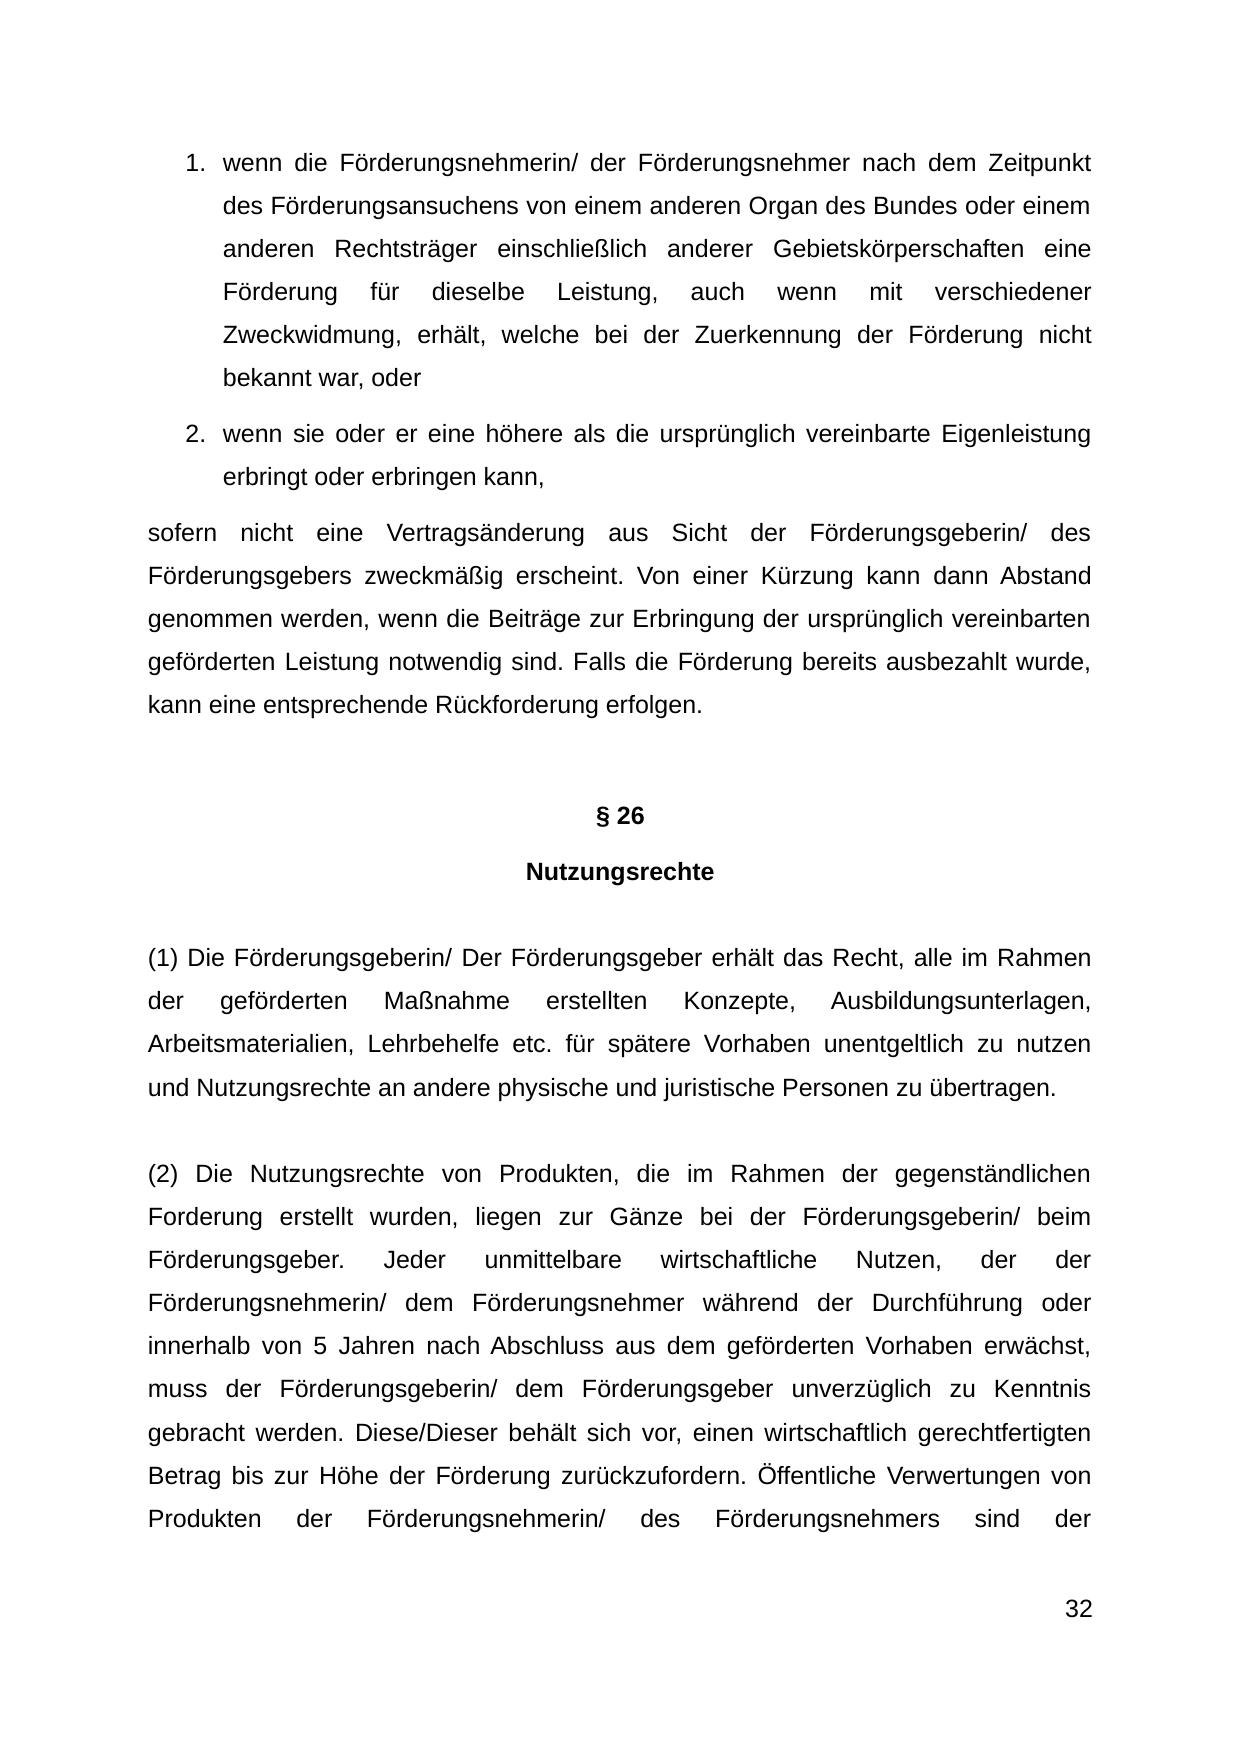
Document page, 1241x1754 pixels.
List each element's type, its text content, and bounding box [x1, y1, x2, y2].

text Nutzungsrechte [148, 857, 1093, 886]
text § 26 [148, 801, 1093, 830]
text sofern nicht eine Vertragsänderung aus Sicht der Förderungsgeberin/ des Förderungsgebers zweckmäßig erscheint. Von einer Kürzung kann dann Abstand genommen werden, wenn die Beiträge zur Erbringung der ursprünglich vereinbarten geförderten Leistung notwendig sind. Falls die Förderung bereits ausbezahlt wurde, kann eine entsprechende Rückforderung erfolgen. [148, 518, 1093, 719]
list wenn die Förderungsnehmerin/ der Förderungsnehmer nach dem Zeitpunkt des Förderungsansuchens von einem anderen Organ des Bundes oder einem anderen Rechtsträger einschließlich anderer Gebietskörperschaften eine Förderung für dieselbe Leistung, auch wenn mit verschiedener Zweckwidmung, erhält, welche bei der Zuerkennung der Förderung nicht bekannt war, oder [185, 148, 1093, 392]
list wenn sie oder er eine höhere als die ursprünglich vereinbarte Eigenleistung erbringt oder erbringen kann, [185, 419, 1093, 491]
text (1) Die Förderungsgeberin/ Der Förderungsgeber erhält das Recht, alle im Rahmen der geförderten Maßnahme erstellten Konzepte, Ausbildungsunterlagen, Arbeitsmaterialien, Lehrbehelfe etc. für spätere Vorhaben unentgeltlich zu nutzen und Nutzungsrechte an andere physische und juristische Personen zu übertragen. [148, 943, 1093, 1101]
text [148, 1159, 1093, 1533]
